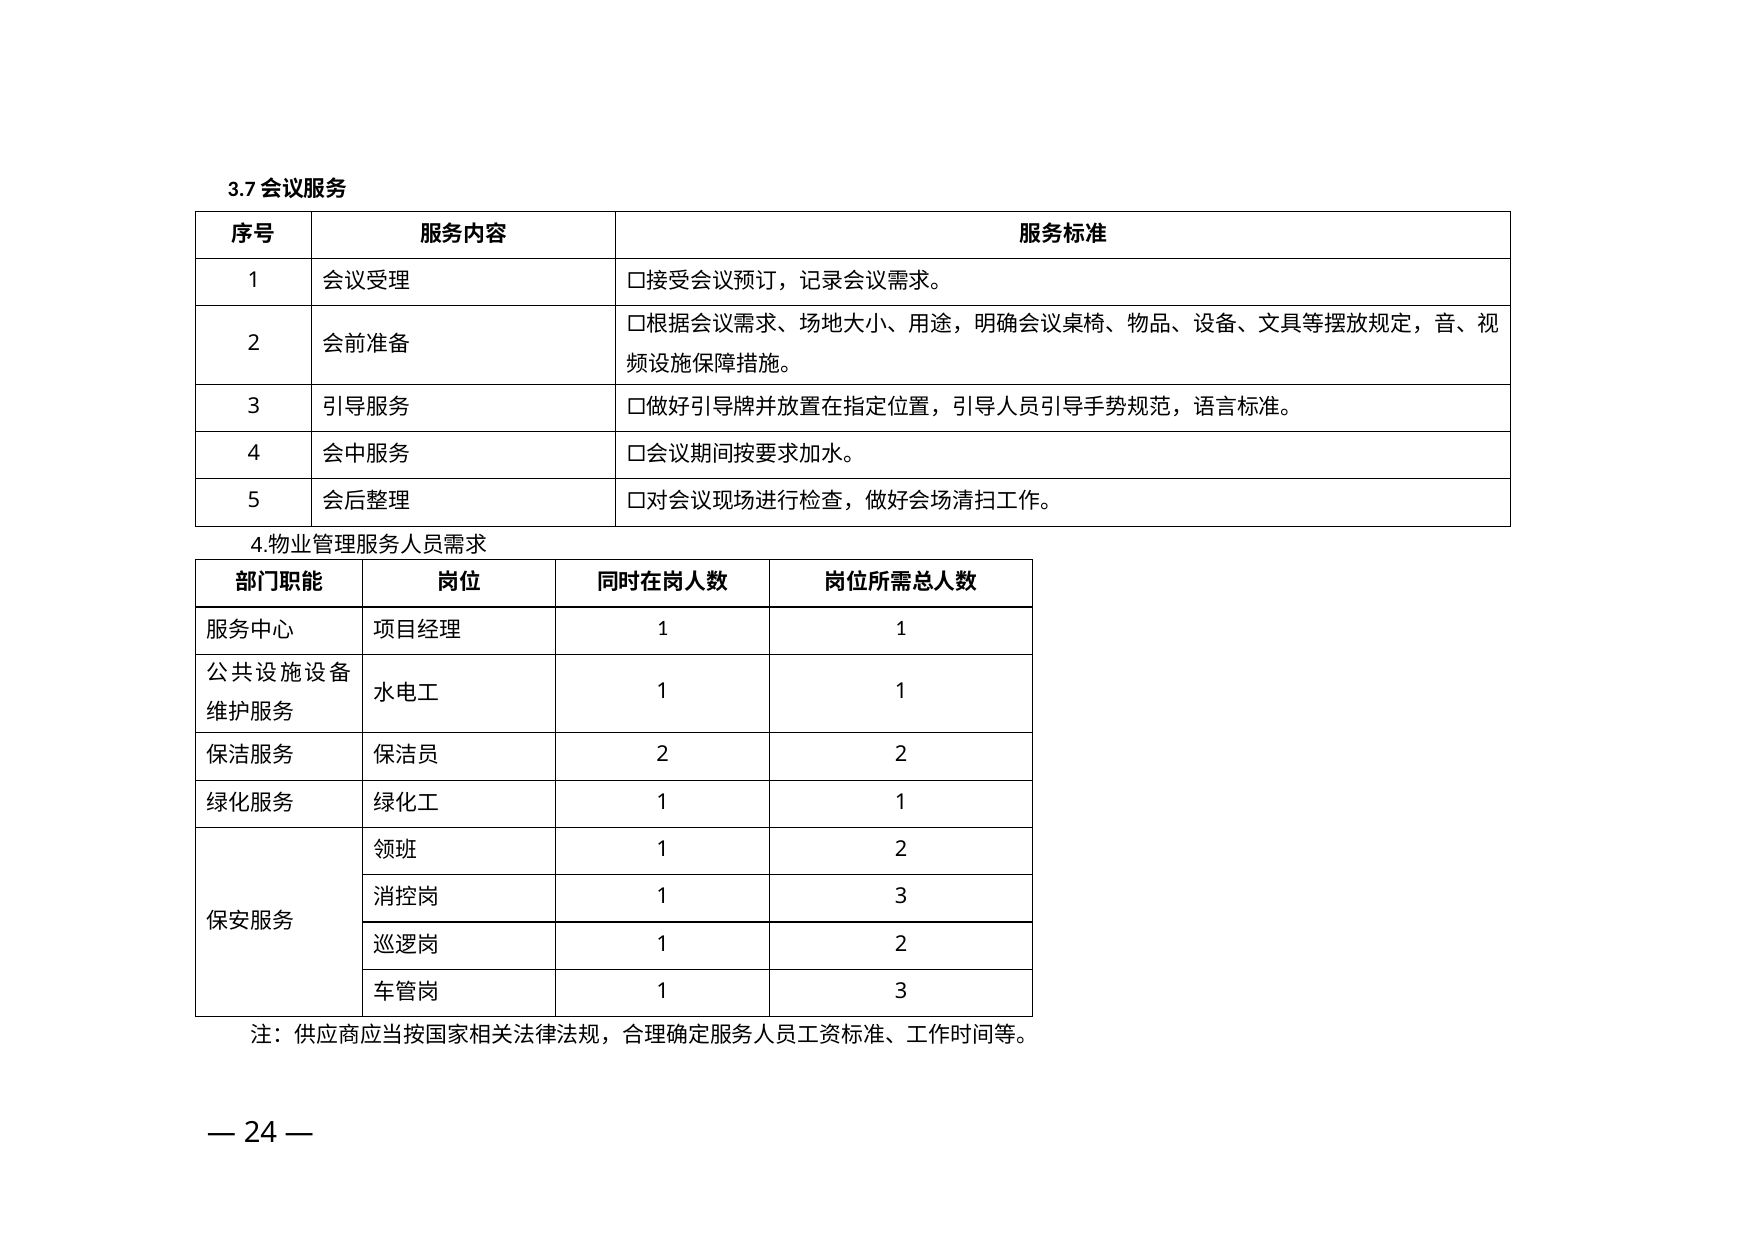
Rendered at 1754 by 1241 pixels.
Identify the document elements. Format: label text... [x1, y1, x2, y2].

list 注：供应商应当按国家相关法律法规，合理确定服务人员工资标准、工作时间等。 [207, 1017, 1535, 1049]
table_cell 5 [196, 479, 311, 526]
table_cell 领班 [363, 828, 555, 874]
table_cell 接受会议预订，记录会议需求。 [616, 259, 1510, 305]
table_cell 保洁员 [363, 733, 555, 779]
table_cell 会后整理 [312, 479, 615, 526]
table_cell 巡逻岗 [363, 923, 555, 969]
table_header 同时在岗人数 [556, 560, 769, 606]
table_cell 2 [770, 733, 1032, 779]
table_cell 1 [556, 875, 769, 921]
table_header 岗位所需总人数 [770, 560, 1032, 606]
table_cell 绿化工 [363, 781, 555, 827]
table_cell 1 [556, 828, 769, 874]
table_cell 保安服务 [196, 828, 362, 1016]
table_cell 保洁服务 [196, 733, 362, 779]
table_cell 1 [556, 655, 769, 732]
table_cell 会中服务 [312, 432, 615, 478]
subtitle 3.7会议服务 [207, 171, 1535, 203]
table_cell 4 [196, 432, 311, 478]
table_cell 2 [770, 923, 1032, 969]
table_cell 1 [556, 781, 769, 827]
table_cell 1 [556, 608, 769, 654]
table_cell 3 [196, 385, 311, 431]
table_cell 公共设施设备维护服务 [196, 655, 362, 732]
table_cell 车管岗 [363, 970, 555, 1016]
table_cell 会议期间按要求加水。 [616, 432, 1510, 478]
table_cell 1 [770, 781, 1032, 827]
table_cell 服务中心 [196, 608, 362, 654]
table_cell 3 [770, 970, 1032, 1016]
table_cell 1 [556, 923, 769, 969]
table_header 岗位 [363, 560, 555, 606]
table_cell 根据会议需求、场地大小、用途，明确会议桌椅、物品、设备、文具等摆放规定，音、视频设施保障措施。 [616, 306, 1510, 384]
table_cell 对会议现场进行检查，做好会场清扫工作。 [616, 479, 1510, 526]
table_cell 1 [770, 608, 1032, 654]
table_cell 1 [556, 970, 769, 1016]
table_cell 水电工 [363, 655, 555, 732]
table_cell 做好引导牌并放置在指定位置，引导人员引导手势规范，语言标准。 [616, 385, 1510, 431]
table_cell 1 [196, 259, 311, 305]
table_header 部门职能 [196, 560, 362, 606]
subtitle 4.物业管理服务人员需求 [207, 527, 1535, 559]
table_header 序号 [196, 212, 311, 258]
table_cell 2 [556, 733, 769, 779]
table_header 服务内容 [312, 212, 615, 258]
table_cell 消控岗 [363, 875, 555, 921]
table_cell 引导服务 [312, 385, 615, 431]
table_cell 3 [770, 875, 1032, 921]
table_cell 1 [770, 655, 1032, 732]
table_cell 2 [770, 828, 1032, 874]
table_cell 2 [196, 306, 311, 384]
table_cell 绿化服务 [196, 781, 362, 827]
table_cell 项目经理 [363, 608, 555, 654]
table_cell 会议受理 [312, 259, 615, 305]
table_cell 会前准备 [312, 306, 615, 384]
table_header 服务标准 [616, 212, 1510, 258]
